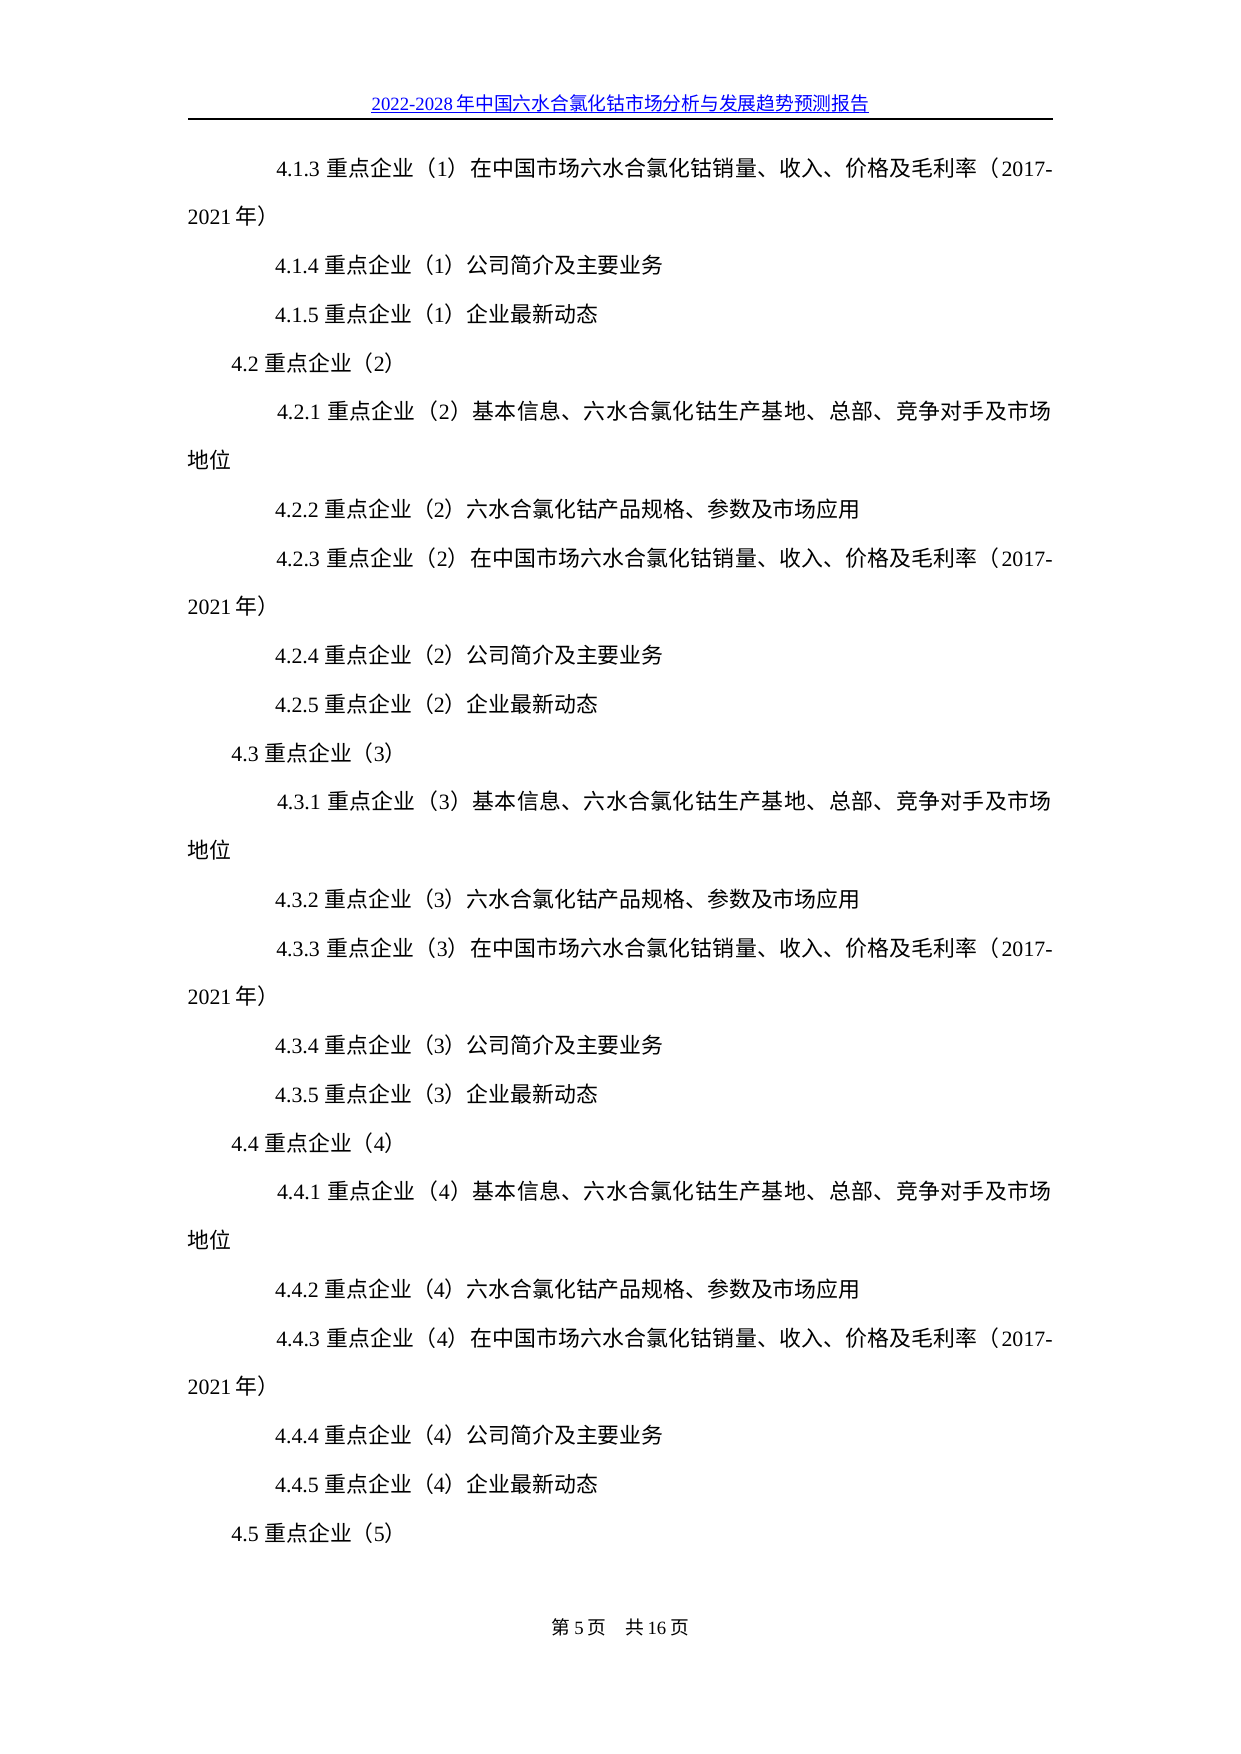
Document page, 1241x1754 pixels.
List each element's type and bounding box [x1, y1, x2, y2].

text [187, 150, 1053, 1548]
